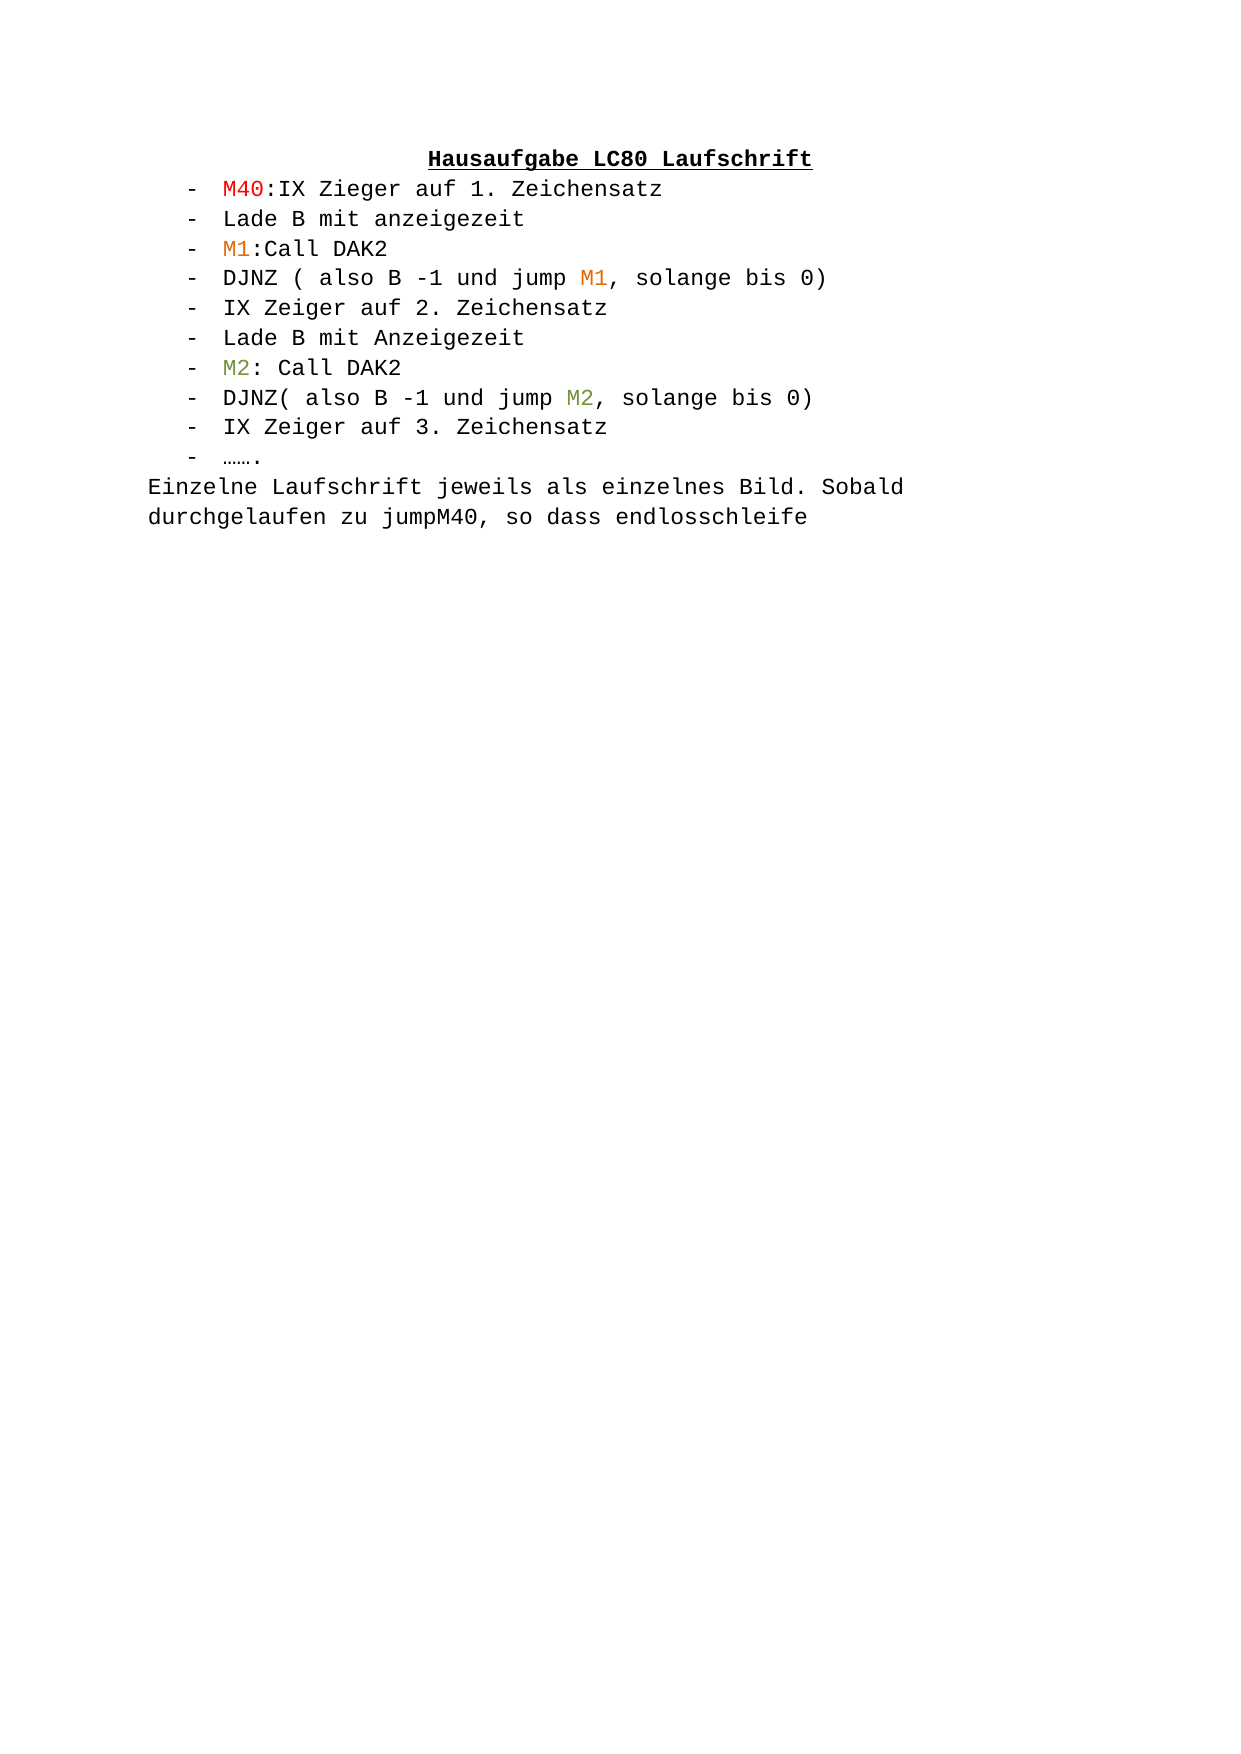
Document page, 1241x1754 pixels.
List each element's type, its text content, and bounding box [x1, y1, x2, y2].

text Hausaufgabe LC80 Laufschrift [148, 148, 1093, 173]
list IX Zeiger auf 2. Zeichensatz [185, 297, 1093, 322]
list IX Zeiger auf 3. Zeichensatz [185, 416, 1093, 442]
list M40:IX Zieger auf 1. Zeichensatz [185, 177, 1093, 203]
text Einzelne Laufschrift jeweils als einzelnes Bild. Sobald durchgelaufen zu jumpM40, so dass endlosschleife [148, 475, 1093, 531]
list Lade B mit anzeigezeit [185, 207, 1093, 233]
list DJNZ ( also B -1 und jump M1, solange bis 0) [185, 267, 1093, 293]
list Lade B mit Anzeigezeit [185, 326, 1093, 352]
list ……. [185, 446, 1093, 471]
list DJNZ( also B -1 und jump M2, solange bis 0) [185, 386, 1093, 412]
list M2: Call DAK2 [185, 356, 1093, 382]
list M1:Call DAK2 [185, 237, 1093, 263]
